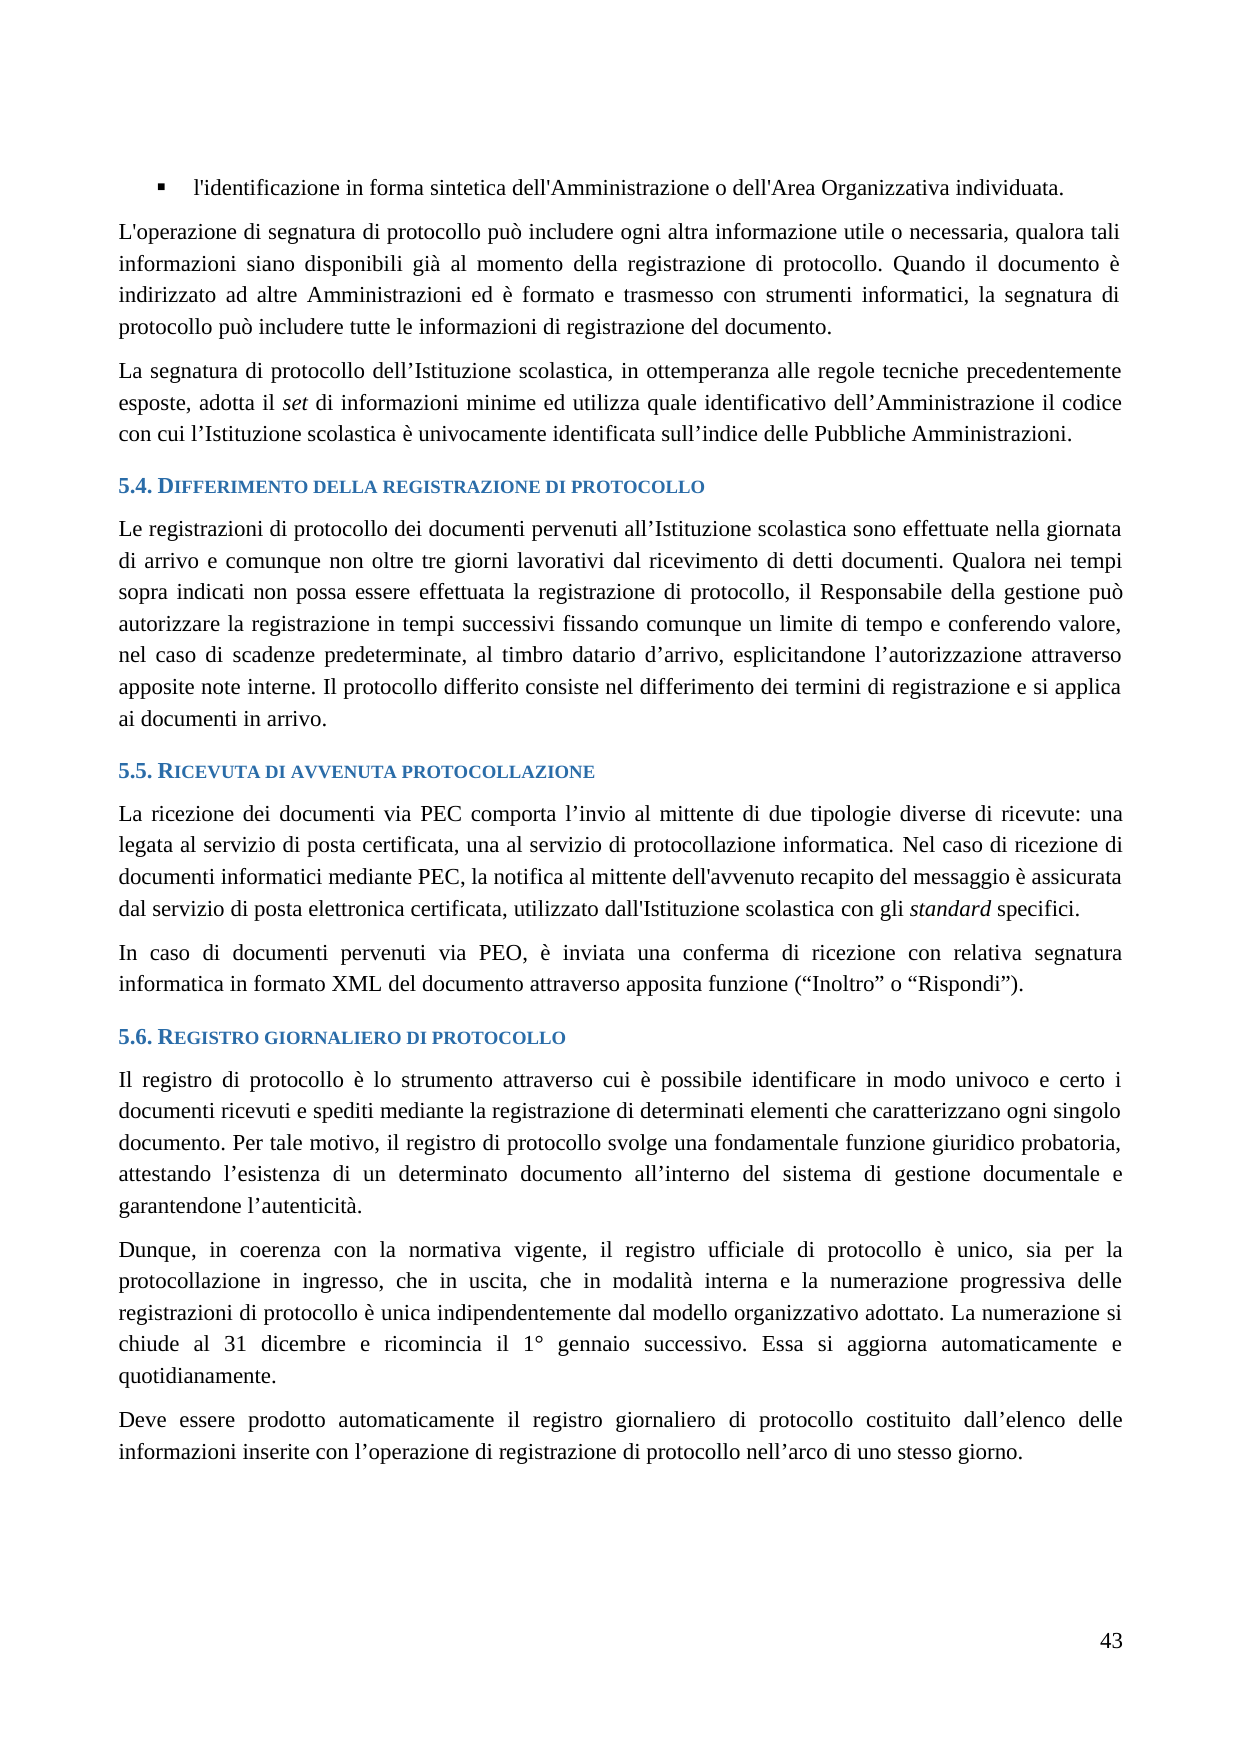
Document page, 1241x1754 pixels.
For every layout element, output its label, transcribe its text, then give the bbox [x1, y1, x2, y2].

list REGISTRO GIORNALIERO DI PROTOCOLLO [118, 1023, 1159, 1049]
text Dunque, in coerenza con la normativa vigente, il registro ufficiale di protocollo è unico, sia per la protocollazione in ingresso, che in uscita, che in modalità interna e la numerazione progressiva delle registrazioni di protocollo è unica indipendentemente dal modello organizzativo adottato. La numerazione si chiude al 31 dicembre e ricomincia il 1° gennaio successivo. Essa si aggiorna automaticamente e quotidianamente. [118, 1236, 1123, 1388]
list l'identificazione in forma sintetica dell'Amministrazione o dell'Area Organizzativa individuata. [156, 174, 1159, 200]
text Deve essere prodotto automaticamente il registro giornaliero di protocollo costituito dall’elenco delle informazioni inserite con l’operazione di registrazione di protocollo nell’arco di uno stesso giorno. [118, 1406, 1123, 1465]
list RICEVUTA DI AVVENUTA PROTOCOLLAZIONE [118, 757, 1159, 783]
text L'operazione di segnatura di protocollo può includere ogni altra informazione utile o necessaria, qualora tali informazioni siano disponibili già al momento della registrazione di protocollo. Quando il documento è indirizzato ad altre Amministrazioni ed è formato e trasmesso con strumenti informatici, la segnatura di protocollo può includere tutte le informazioni di registrazione del documento. [118, 218, 1122, 339]
text Il registro di protocollo è lo strumento attraverso cui è possibile identificare in modo univoco e certo i documenti ricevuti e spediti mediante la registrazione di determinati elementi che caratterizzano ogni singolo documento. Per tale motivo, il registro di protocollo svolge una fondamentale funzione giuridico probatoria, attestando l’esistenza di un determinato documento all’interno del sistema di gestione documentale e garantendone l’autenticità. [118, 1066, 1123, 1218]
text Le registrazioni di protocollo dei documenti pervenuti all’Istituzione scolastica sono effettuate nella giornata di arrivo e comunque non oltre tre giorni lavorativi dal ricevimento di detti documenti. Qualora nei tempi sopra indicati non possa essere effettuata la registrazione di protocollo, il Responsabile della gestione può autorizzare la registrazione in tempi successivi fissando comunque un limite di tempo e conferendo valore, nel caso di scadenze predeterminate, al timbro datario d’arrivo, esplicitandone l’autorizzazione attraverso apposite note interne. Il protocollo differito consiste nel differimento dei termini di registrazione e si applica ai documenti in arrivo. [118, 515, 1123, 731]
text La ricezione dei documenti via PEC comporta l’invio al mittente di due tipologie diverse di ricevute: una legata al servizio di posta certificata, una al servizio di protocollazione informatica. Nel caso di ricezione di documenti informatici mediante PEC, la notifica al mittente dell'avvenuto recapito del messaggio è assicurata dal servizio di posta elettronica certificata, utilizzato dall'Istituzione scolastica con gli standard specifici. [118, 800, 1123, 921]
text In caso di documenti pervenuti via PEO, è inviata una conferma di ricezione con relativa segnatura informatica in formato XML del documento attraverso apposita funzione (“Inoltro” o “Rispondi”). [118, 939, 1123, 997]
text La segnatura di protocollo dell’Istituzione scolastica, in ottemperanza alle regole tecniche precedentemente esposte, adotta il set di informazioni minime ed utilizza quale identificativo dell’Amministrazione il codice con cui l’Istituzione scolastica è univocamente identificata sull’indice delle Pubbliche Amministrazioni. [118, 357, 1123, 447]
list DIFFERIMENTO DELLA REGISTRAZIONE DI PROTOCOLLO [118, 473, 1159, 499]
